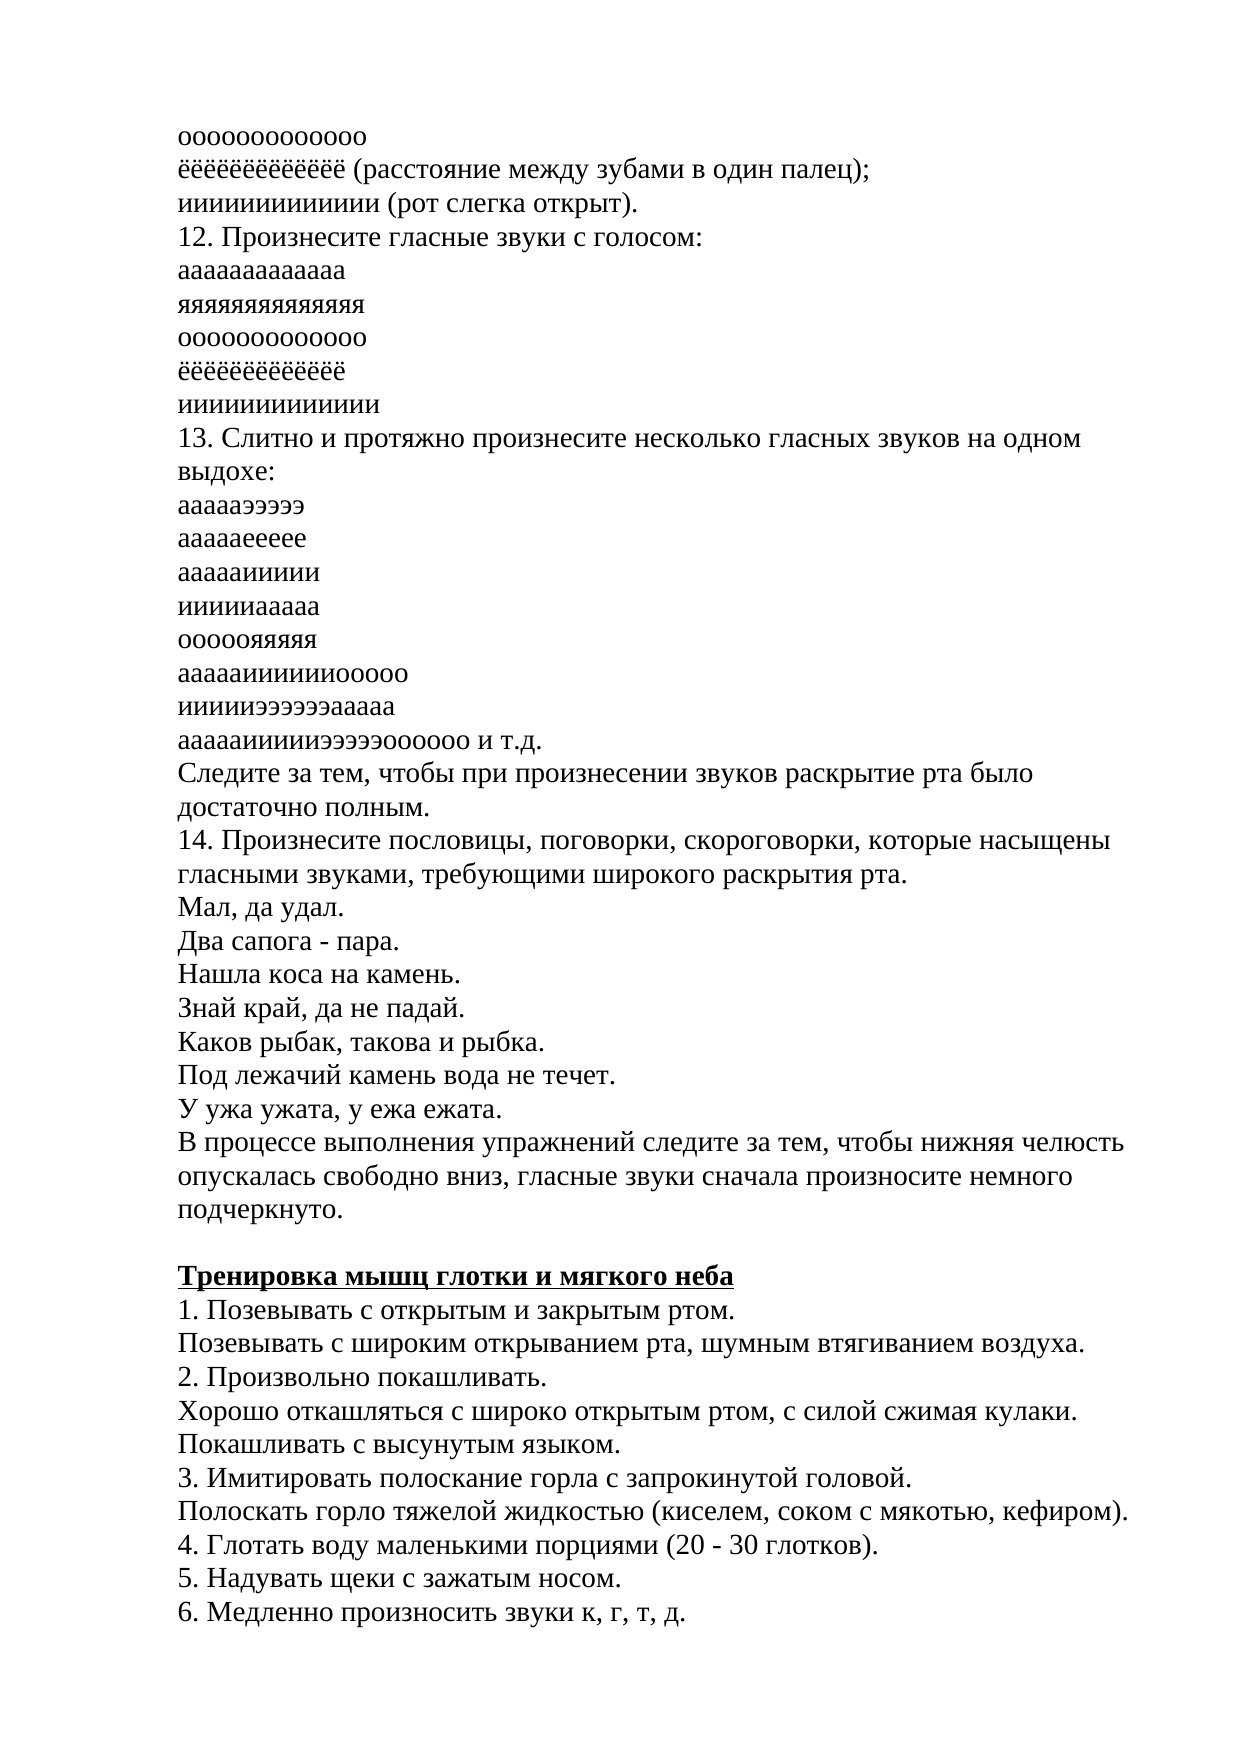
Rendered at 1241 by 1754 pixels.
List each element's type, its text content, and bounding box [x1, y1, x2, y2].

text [177, 118, 1152, 1225]
text Тренировка мышц глотки и мягкого неба 1. Позевывать с открытым и закрытым ртом. Позевывать с широким открыванием рта, шумным втягиванием воздуха. 2. Произвольно покашливать. Хорошо откашляться с широко открытым ртом, с силой сжимая кулаки. Покашливать с высунутым языком. 3. Имитировать полоскание горла с запрокинутой головой. Полоскать горло тяжелой жидкостью (киселем, соком с мякотью, кефиром). 4. Глотать воду маленькими порциями (20 - 30 глотков). [177, 1225, 1152, 1560]
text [177, 1560, 1152, 1627]
